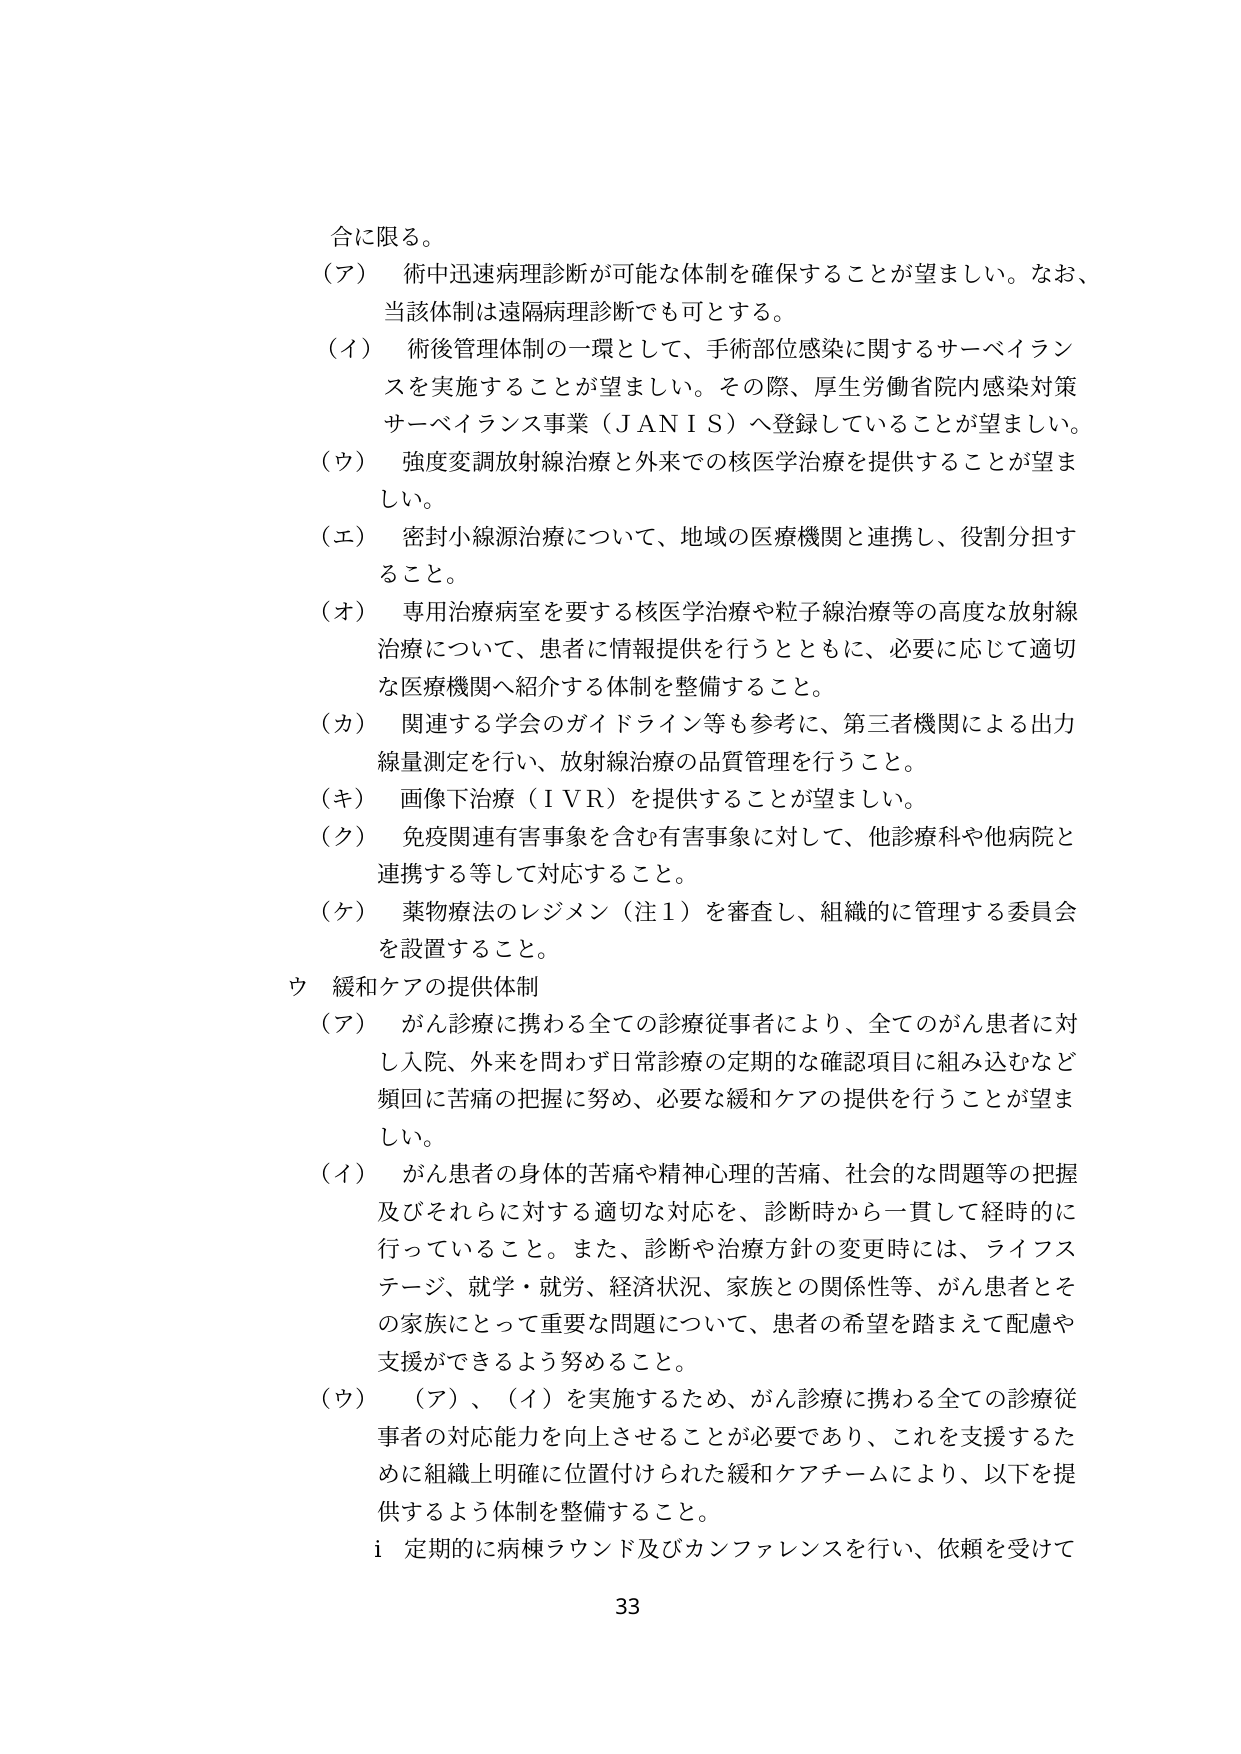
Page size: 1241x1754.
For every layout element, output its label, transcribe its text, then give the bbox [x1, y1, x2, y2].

text （イ） 術後管理体制の一環として、手術部位感染に関するサーベイランスを実施することが望ましい。その際、厚生労働省院内感染対策サーベイランス事業（ＪＡＮＩＳ）へ登録していることが望ましい。 [177, 329, 1078, 442]
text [330, 217, 1078, 254]
text （ウ） （ア）、（イ）を実施するため、がん診療に携わる全ての診療従事者の対応能力を向上させることが必要であり、これを支援するために組織上明確に位置付けられた緩和ケアチームにより、以下を提供するよう体制を整備すること。 [308, 1379, 1078, 1529]
text （カ） 関連する学会のガイドライン等も参考に、第三者機関による出力線量測定を行い、放射線治療の品質管理を行うこと。 [308, 704, 1078, 779]
text ウ 緩和ケアの提供体制 [287, 967, 1078, 1004]
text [374, 1529, 1078, 1567]
text （エ） 密封小線源治療について、地域の医療機関と連携し、役割分担すること。 [308, 517, 1078, 592]
text （オ） 専用治療病室を要する核医学治療や粒子線治療等の高度な放射線治療について、患者に情報提供を行うとともに、必要に応じて適切な医療機関へ紹介する体制を整備すること。 [308, 592, 1078, 704]
text （ウ） 強度変調放射線治療と外来での核医学治療を提供することが望ましい。 [308, 442, 1078, 517]
text （ア） がん診療に携わる全ての診療従事者により、全てのがん患者に対し入院、外来を問わず日常診療の定期的な確認項目に組み込むなど頻回に苦痛の把握に努め、必要な緩和ケアの提供を行うことが望ましい。 [308, 1004, 1078, 1154]
text （イ） がん患者の身体的苦痛や精神心理的苦痛、社会的な問題等の把握及びそれらに対する適切な対応を、診断時から一貫して経時的に行っていること。また、診断や治療方針の変更時には、ライフステージ、就学・就労、経済状況、家族との関係性等、がん患者とその家族にとって重要な問題について、患者の希望を踏まえて配慮や支援ができるよう努めること。 [308, 1154, 1078, 1379]
text （ア） 術中迅速病理診断が可能な体制を確保することが望ましい。なお、当該体制は遠隔病理診断でも可とする。 [310, 254, 1078, 329]
text （キ） 画像下治療（ＩＶＲ）を提供することが望ましい。 [308, 779, 1078, 817]
text （ク） 免疫関連有害事象を含む有害事象に対して、他診療科や他病院と連携する等して対応すること。 [308, 817, 1078, 892]
text （ケ） 薬物療法のレジメン（注１）を審査し、組織的に管理する委員会を設置すること。 [308, 892, 1078, 967]
